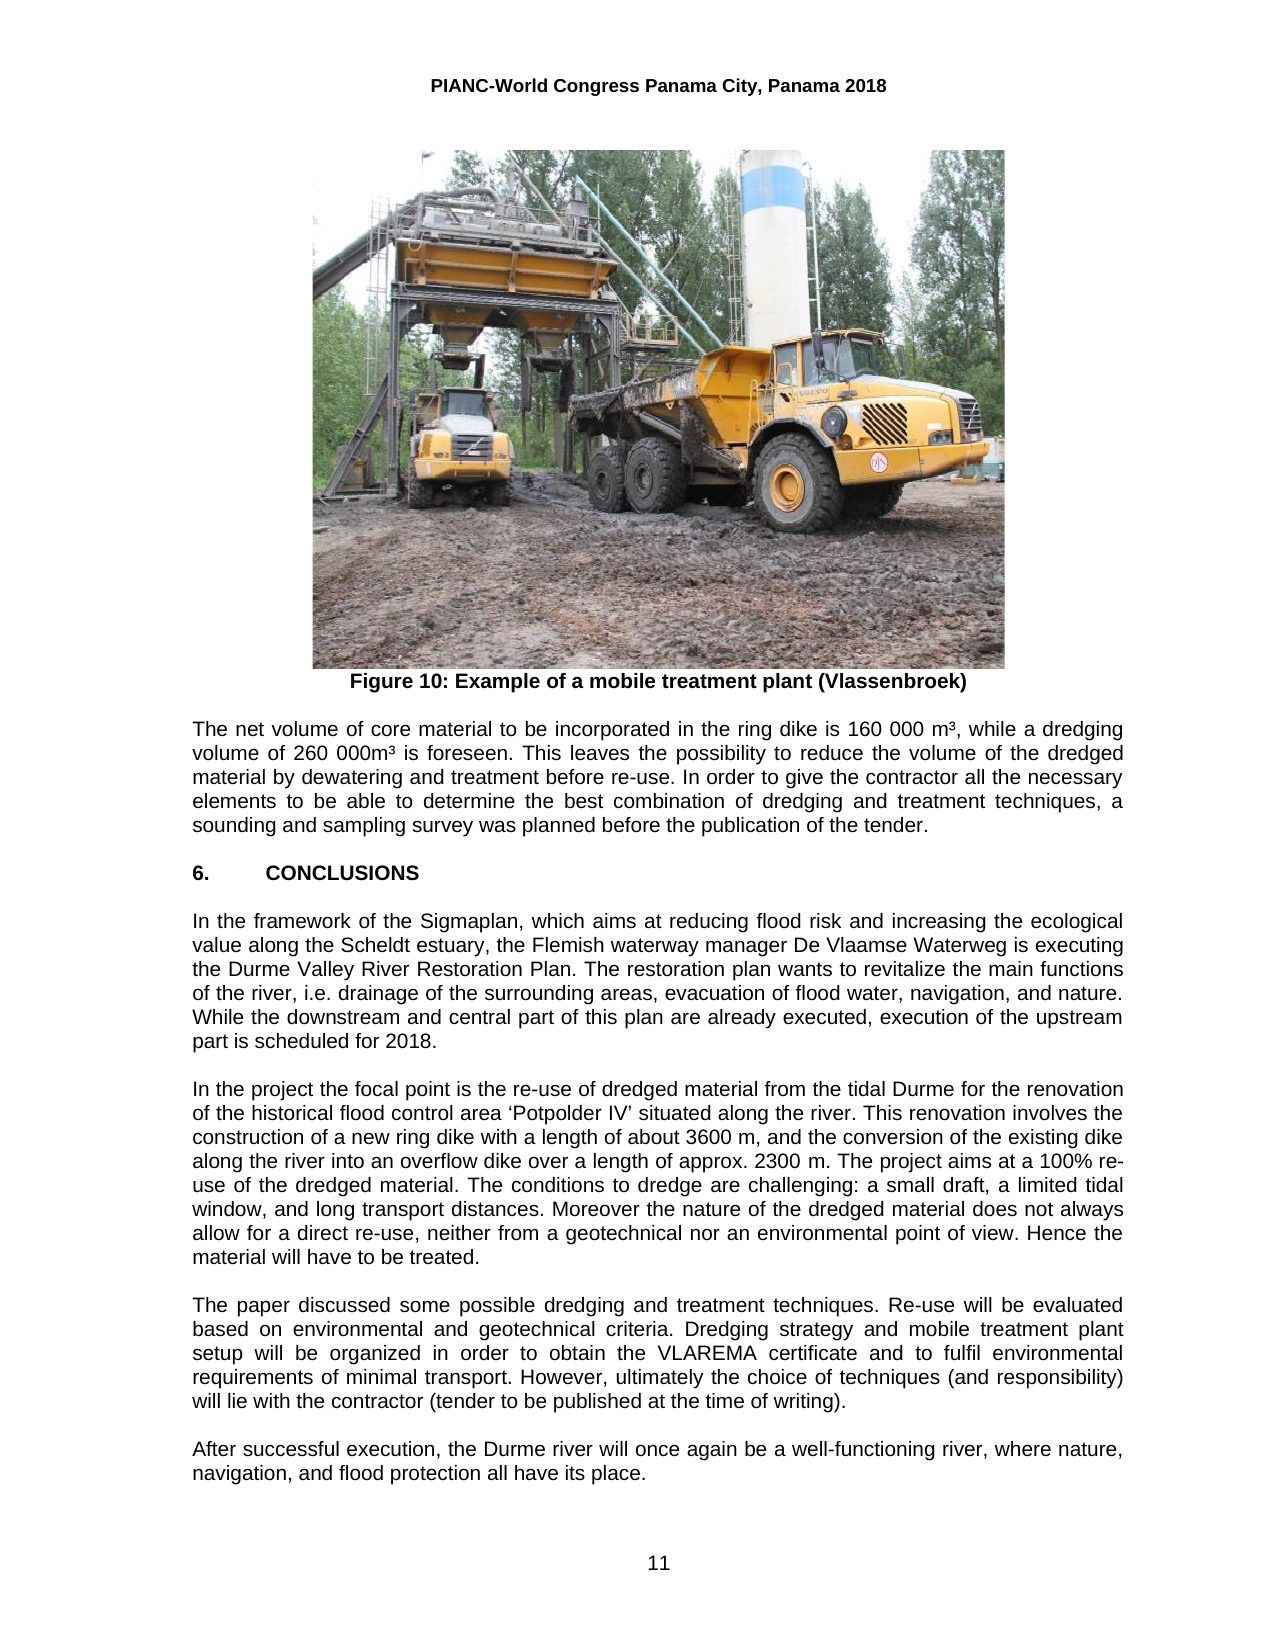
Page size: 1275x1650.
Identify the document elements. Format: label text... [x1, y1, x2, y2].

text The paper discussed some possible dredging and treatment techniques. Re-use will be evaluated based on environmental and geotechnical criteria. Dredging strategy and mobile treatment plant setup will be organized in order to obtain the VLAREMA certificate and to fulfil environmental requirements of minimal transport. However, ultimately the choice of techniques (and responsibility) will lie with the contractor (tender to be published at the time of writing). [192, 1293, 1125, 1412]
text After successful execution, the Durme river will once again be a well-functioning river, where nature, navigation, and flood protection all have its place. [192, 1436, 1125, 1484]
list CONCLUSIONS [192, 860, 1125, 884]
text In the project the focal point is the re-use of dredged material from the tidal Durme for the renovation of the historical flood control area ‘Potpolder IV’ situated along the river. This renovation involves the construction of a new ring dike with a length of about 3600 m, and the conversion of the existing dike along the river into an overflow dike over a length of approx. 2300 m. The project aims at a 100% re-use of the dredged material. The conditions to dredge are challenging: a small draft, a limited tidal window, and long transport distances. Moreover the nature of the dredged material does not always allow for a direct re-use, neither from a geotechnical nor an environmental point of view. Hence the material will have to be treated. [192, 1077, 1125, 1269]
picture [312, 150, 1005, 669]
text Figure 10: Example of a mobile treatment plant (Vlassenbroek) [192, 669, 1125, 693]
text In the framework of the Sigmaplan, which aims at reducing flood risk and increasing the ecological value along the Scheldt estuary, the Flemish waterway manager De Vlaamse Waterweg is executing the Durme Valley River Restoration Plan. The restoration plan wants to revitalize the main functions of the river, i.e. drainage of the surrounding areas, evacuation of flood water, navigation, and nature. While the downstream and central part of this plan are already executed, execution of the upstream part is scheduled for 2018. [192, 909, 1125, 1053]
text The net volume of core material to be incorporated in the ring dike is 160 000 m³, while a dredging volume of 260 000m³ is foreseen. This leaves the possibility to reduce the volume of the dredged material by dewatering and treatment before re-use. In order to give the contractor all the necessary elements to be able to determine the best combination of dredging and treatment techniques, a sounding and sampling survey was planned before the publication of the tender. [192, 717, 1125, 836]
